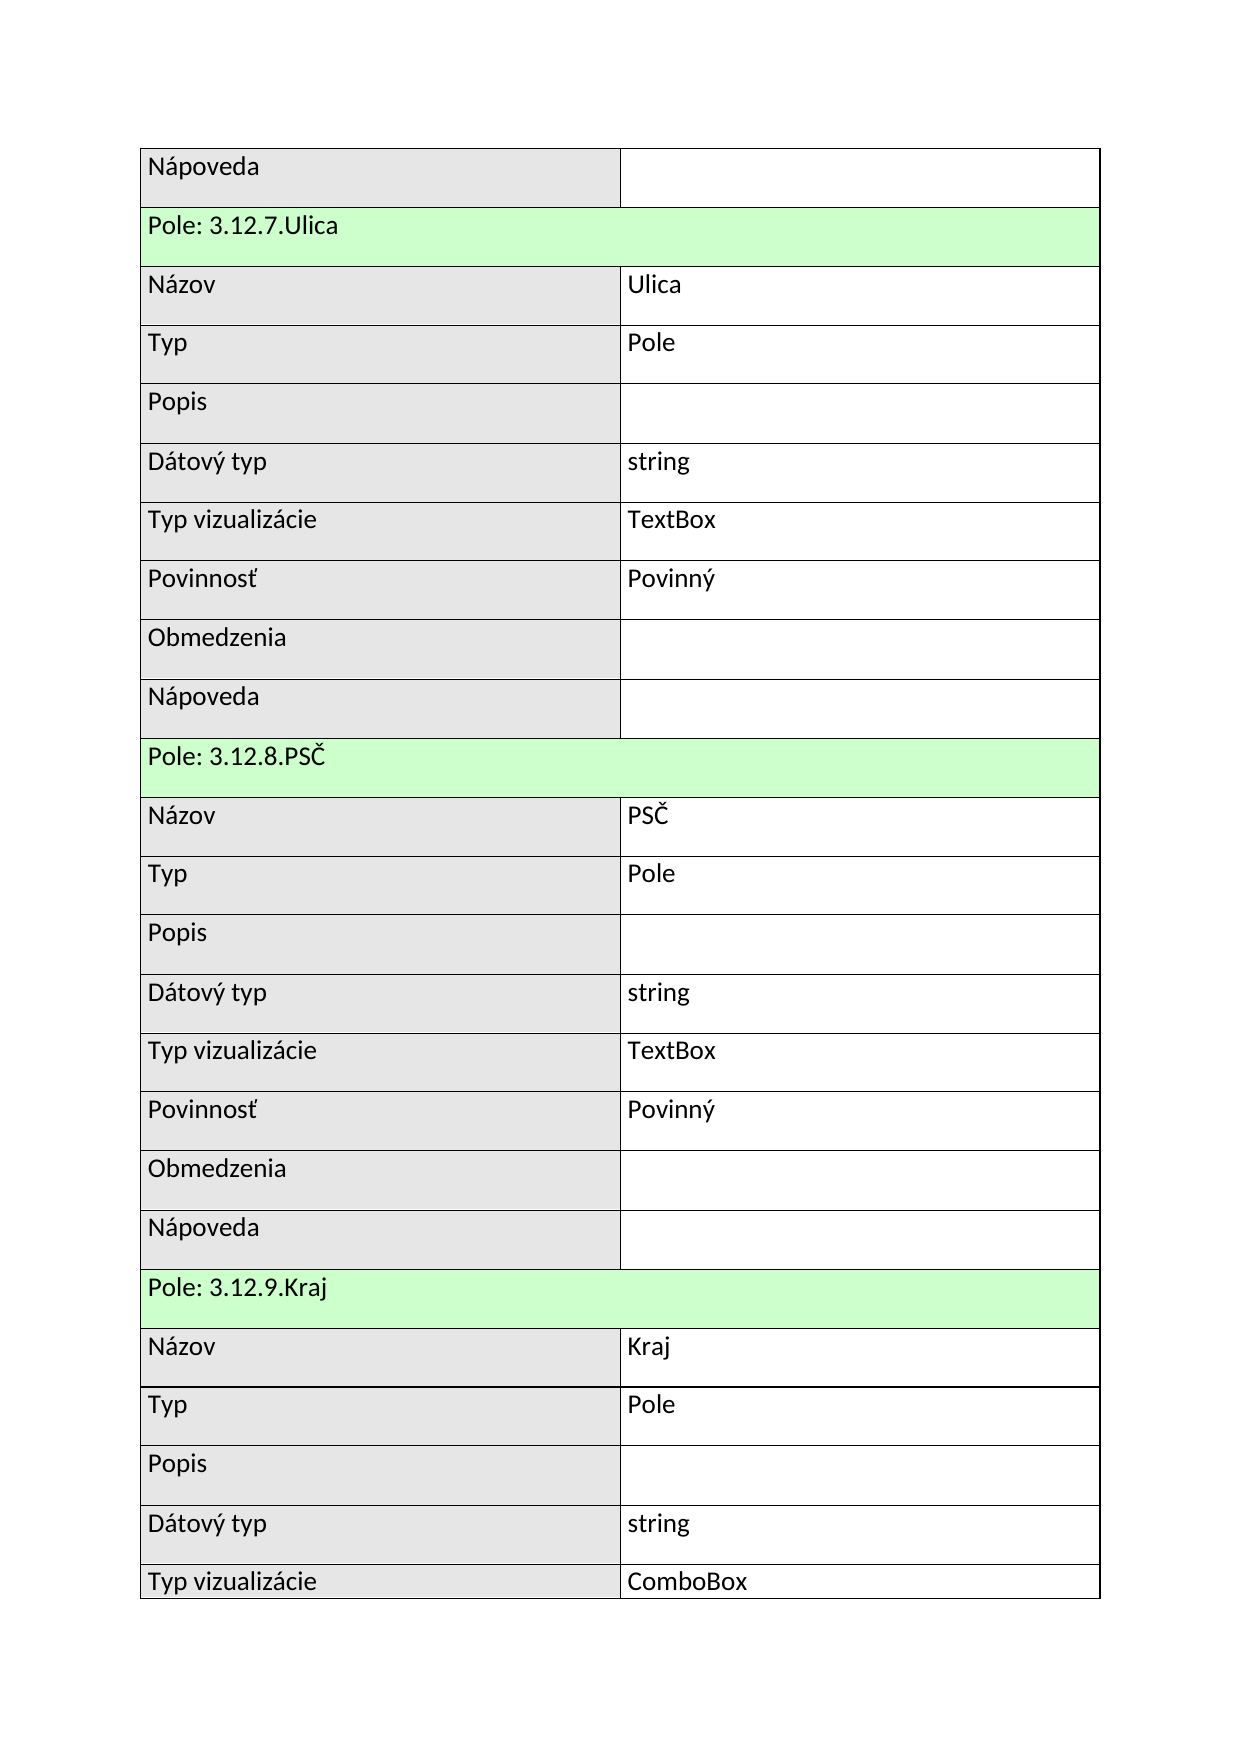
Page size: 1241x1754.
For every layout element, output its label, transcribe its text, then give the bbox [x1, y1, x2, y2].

table_cell [621, 680, 1099, 738]
table_cell Pole [621, 326, 1099, 383]
table_cell Typ vizualizácie [141, 1034, 620, 1091]
table_cell Pole: 3.12.9.Kraj [141, 1270, 1099, 1328]
table_cell [621, 1151, 1099, 1209]
table_cell [621, 620, 1099, 678]
table_cell Pole: 3.12.8.PSČ [141, 739, 1099, 797]
table_cell Povinnosť [141, 561, 620, 619]
table_cell Názov [141, 798, 620, 856]
table_cell [621, 384, 1099, 443]
table_cell [621, 1446, 1099, 1505]
table_cell string [621, 444, 1099, 502]
table_cell Pole [621, 1388, 1099, 1445]
table_cell Kraj [621, 1329, 1099, 1386]
table_cell ComboBox [621, 1565, 1099, 1597]
table_cell Popis [141, 1446, 620, 1505]
table_cell Dátový typ [141, 975, 620, 1032]
table_cell PSČ [621, 798, 1099, 856]
table_cell Názov [141, 267, 620, 324]
table_cell string [621, 1506, 1099, 1563]
table_cell [621, 915, 1099, 974]
table_cell Obmedzenia [141, 620, 620, 678]
table_cell string [621, 975, 1099, 1032]
table_cell Pole: 3.12.7.Ulica [141, 208, 1099, 266]
table_cell Povinný [621, 561, 1099, 619]
table_cell Typ [141, 1388, 620, 1445]
table_cell Nápoveda [141, 680, 620, 738]
table_cell Povinný [621, 1092, 1099, 1150]
table_cell Pole [621, 857, 1099, 914]
table_cell Typ vizualizácie [141, 503, 620, 560]
table_cell Povinnosť [141, 1092, 620, 1150]
table_cell Ulica [621, 267, 1099, 324]
table_cell Dátový typ [141, 444, 620, 502]
table_cell Popis [141, 915, 620, 974]
table_cell Dátový typ [141, 1506, 620, 1563]
table_cell TextBox [621, 1034, 1099, 1091]
table_cell Typ vizualizácie [141, 1565, 620, 1597]
table_cell Popis [141, 384, 620, 443]
table_cell Obmedzenia [141, 1151, 620, 1209]
table_cell Nápoveda [141, 1211, 620, 1269]
table_cell Názov [141, 1329, 620, 1386]
table_cell Typ [141, 857, 620, 914]
table_cell [621, 1211, 1099, 1269]
table_cell Typ [141, 326, 620, 383]
table_cell TextBox [621, 503, 1099, 560]
table_cell [621, 149, 1099, 207]
table_cell Nápoveda [141, 149, 620, 207]
